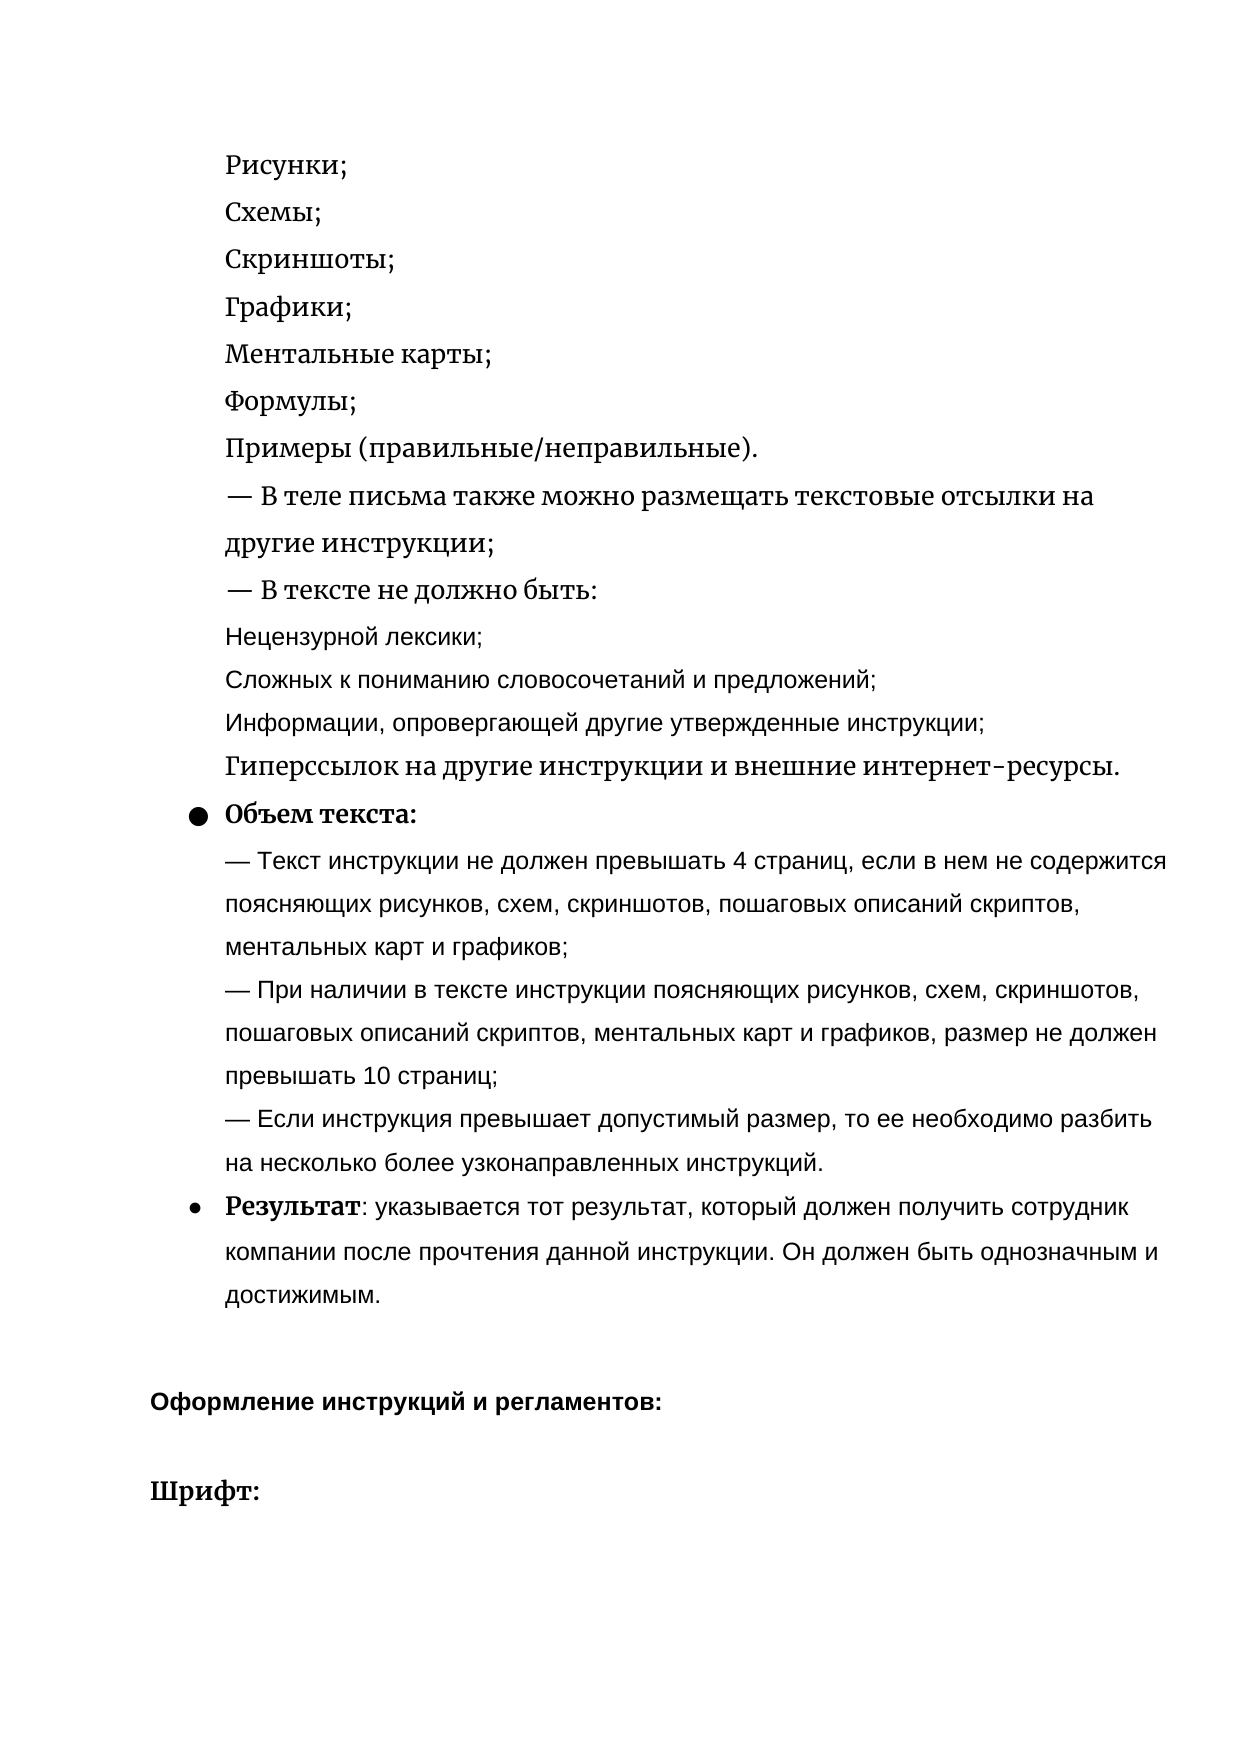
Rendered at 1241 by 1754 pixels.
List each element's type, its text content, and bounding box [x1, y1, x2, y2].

text Ментальные карты; [225, 339, 1168, 370]
text — В тексте не должно быть: [225, 575, 1168, 606]
text Графики; [225, 292, 1168, 323]
text Гиперссылок на другие инструкции и внешние интернет-ресурсы. [225, 751, 1168, 783]
text Схемы; [225, 197, 1168, 229]
text Шрифт: [150, 1476, 1168, 1508]
list Объем текста: [187, 798, 1168, 830]
text Формулы; [225, 386, 1168, 417]
text Рисунки; [225, 150, 1168, 181]
text Скриншоты; [225, 244, 1168, 276]
text — В теле письма также можно размещать текстовые отсылки на другие инструкции; [225, 480, 1168, 559]
text Примеры (правильные/неправильные). [225, 433, 1168, 464]
list Результат [187, 1191, 1168, 1308]
